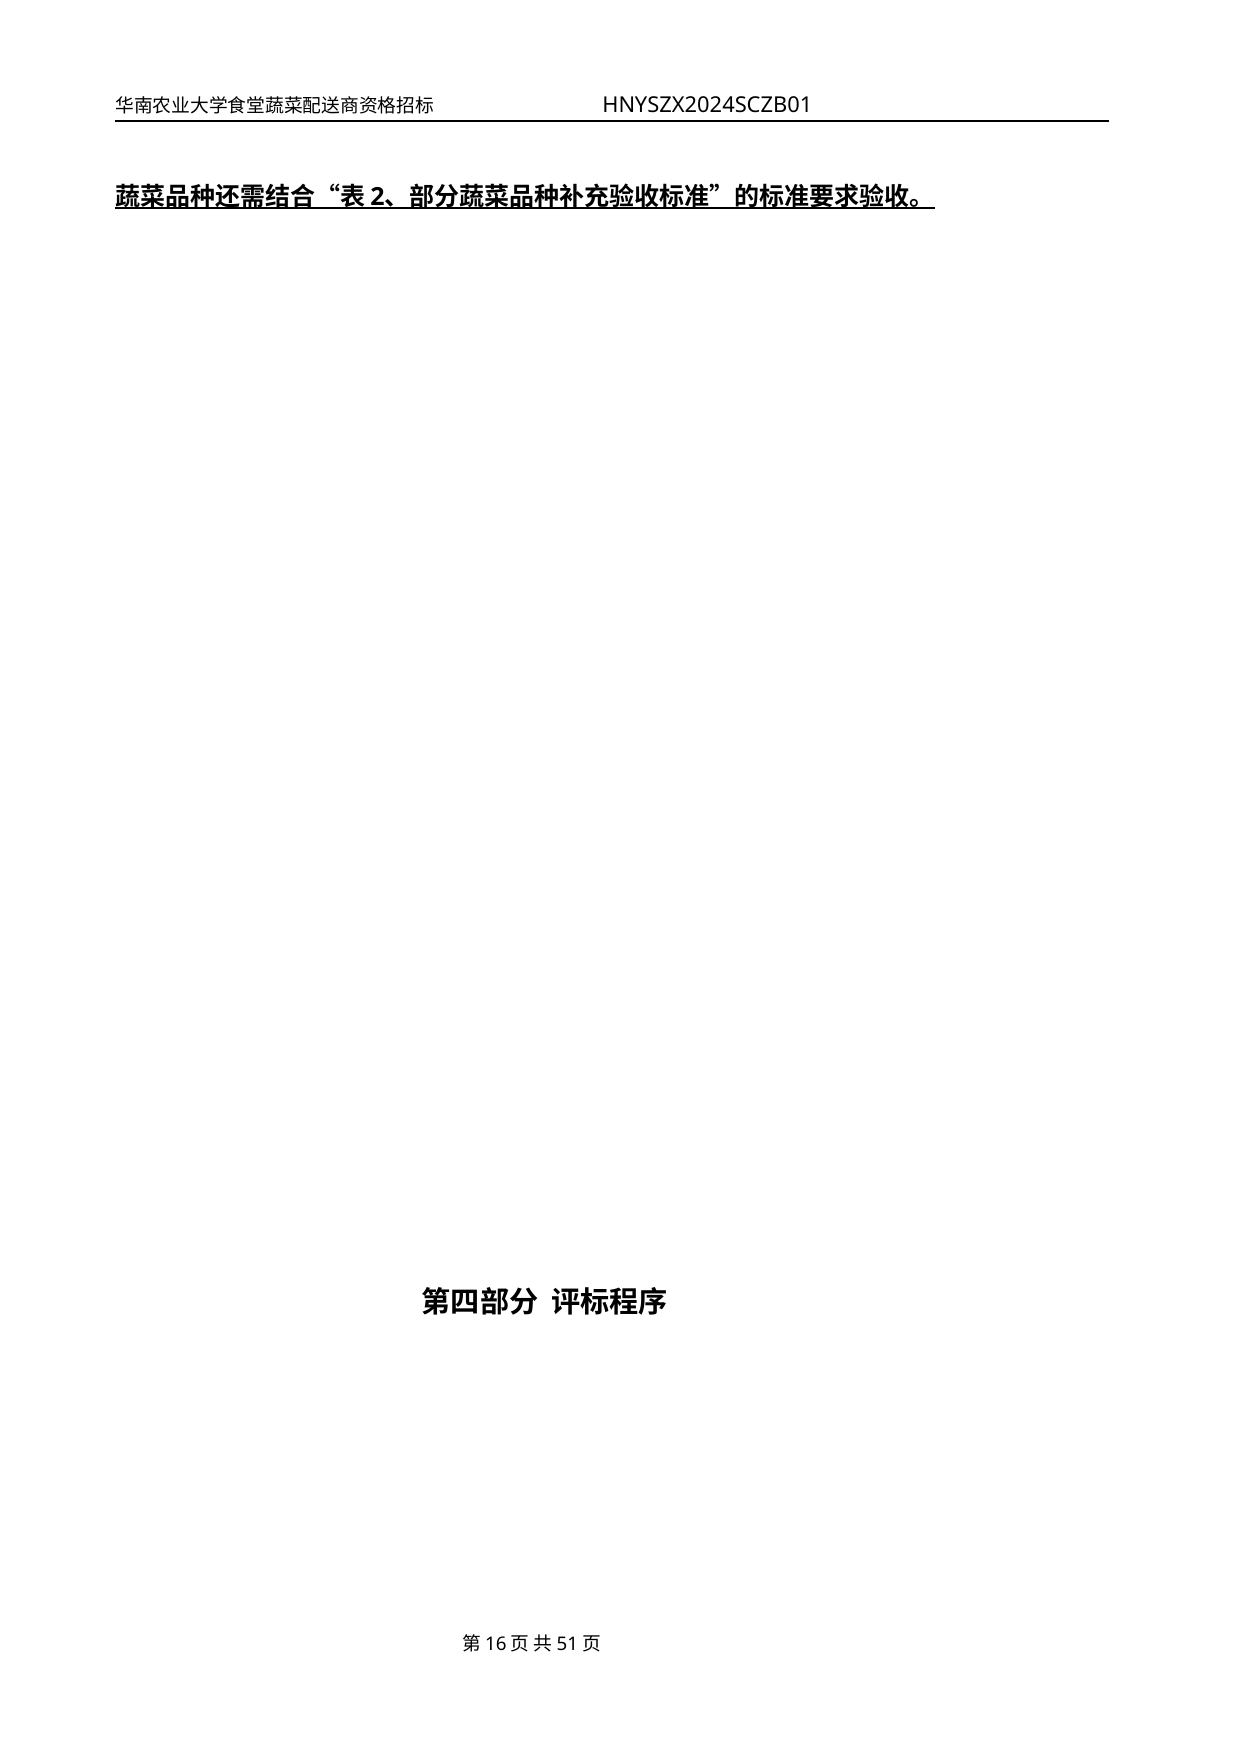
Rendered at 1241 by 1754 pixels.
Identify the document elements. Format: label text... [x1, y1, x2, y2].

text 第四部分 评标程序 [115, 1267, 1109, 1332]
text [115, 162, 1109, 227]
